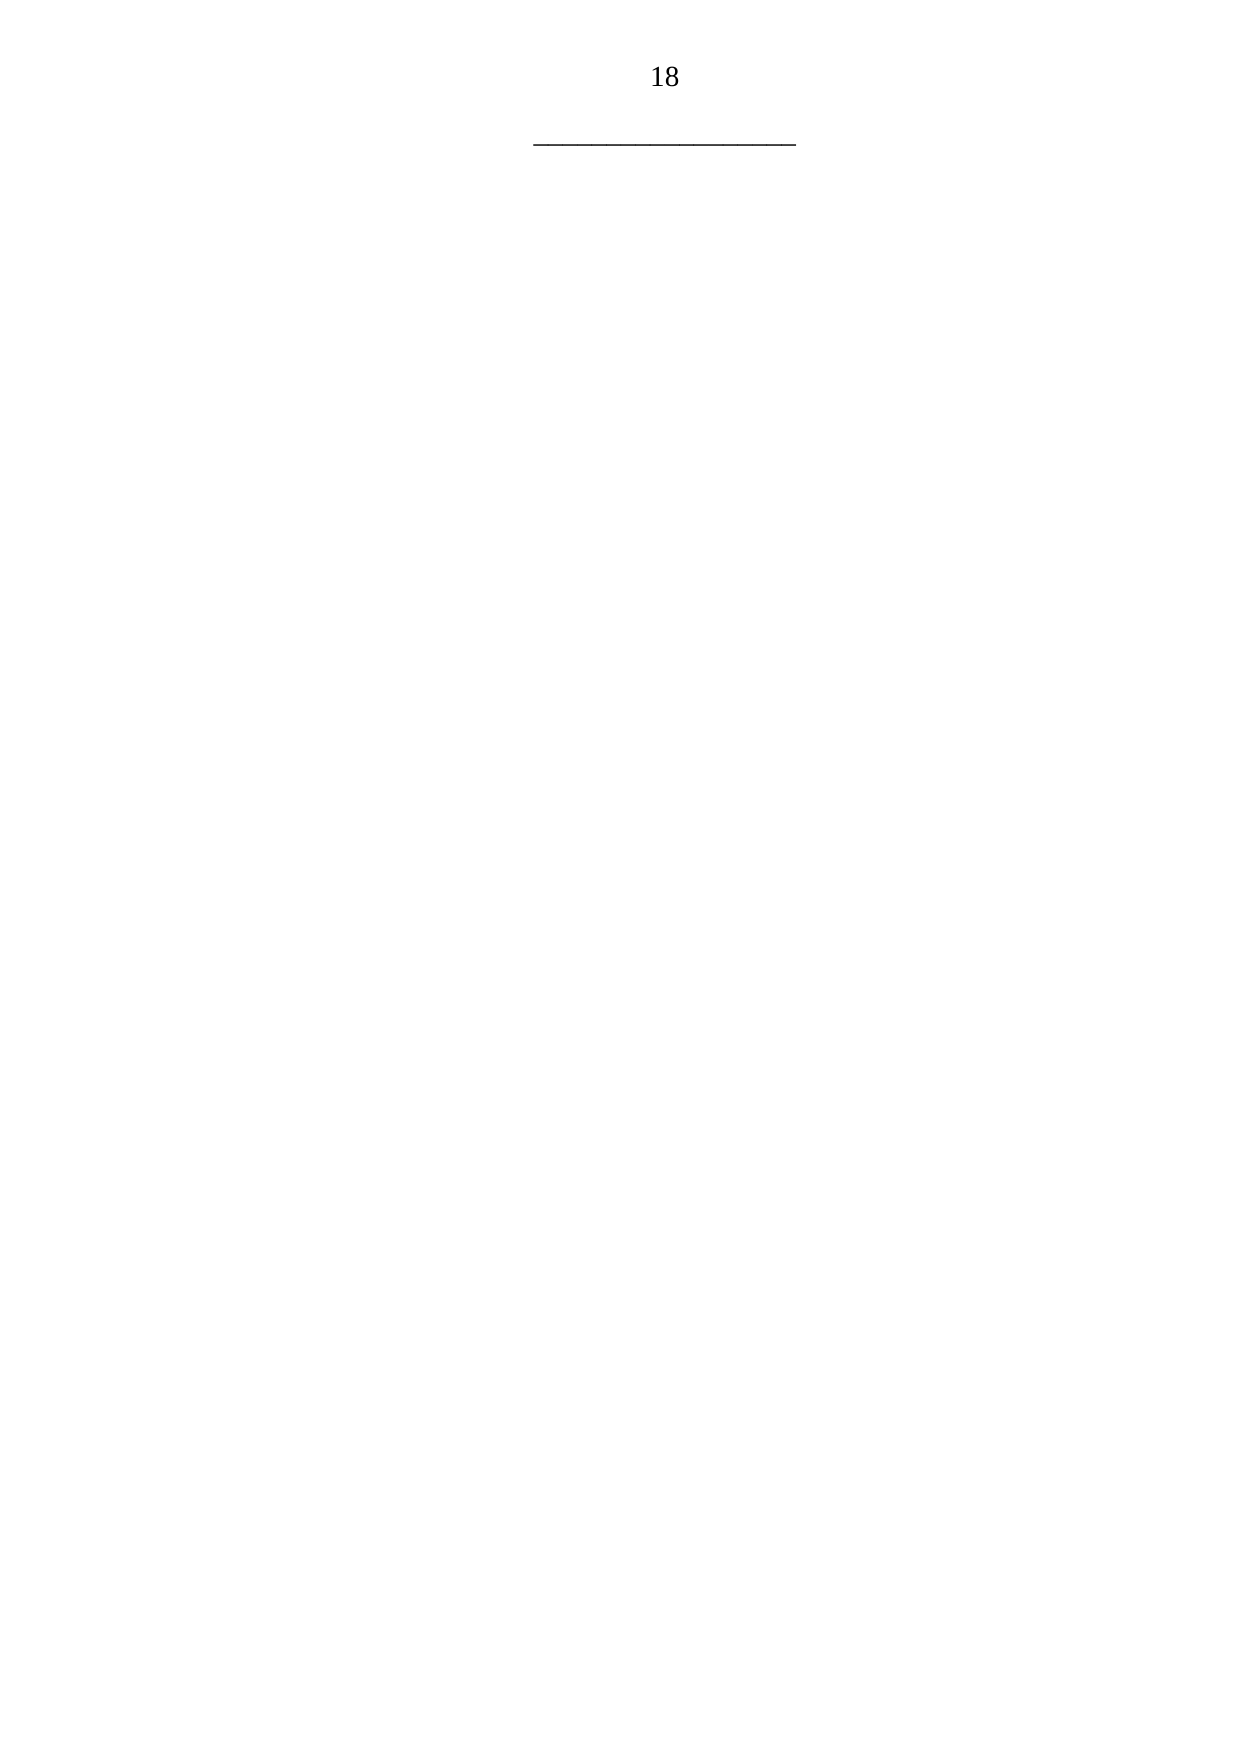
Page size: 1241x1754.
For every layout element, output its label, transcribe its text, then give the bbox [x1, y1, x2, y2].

text __________________ [177, 115, 1152, 148]
